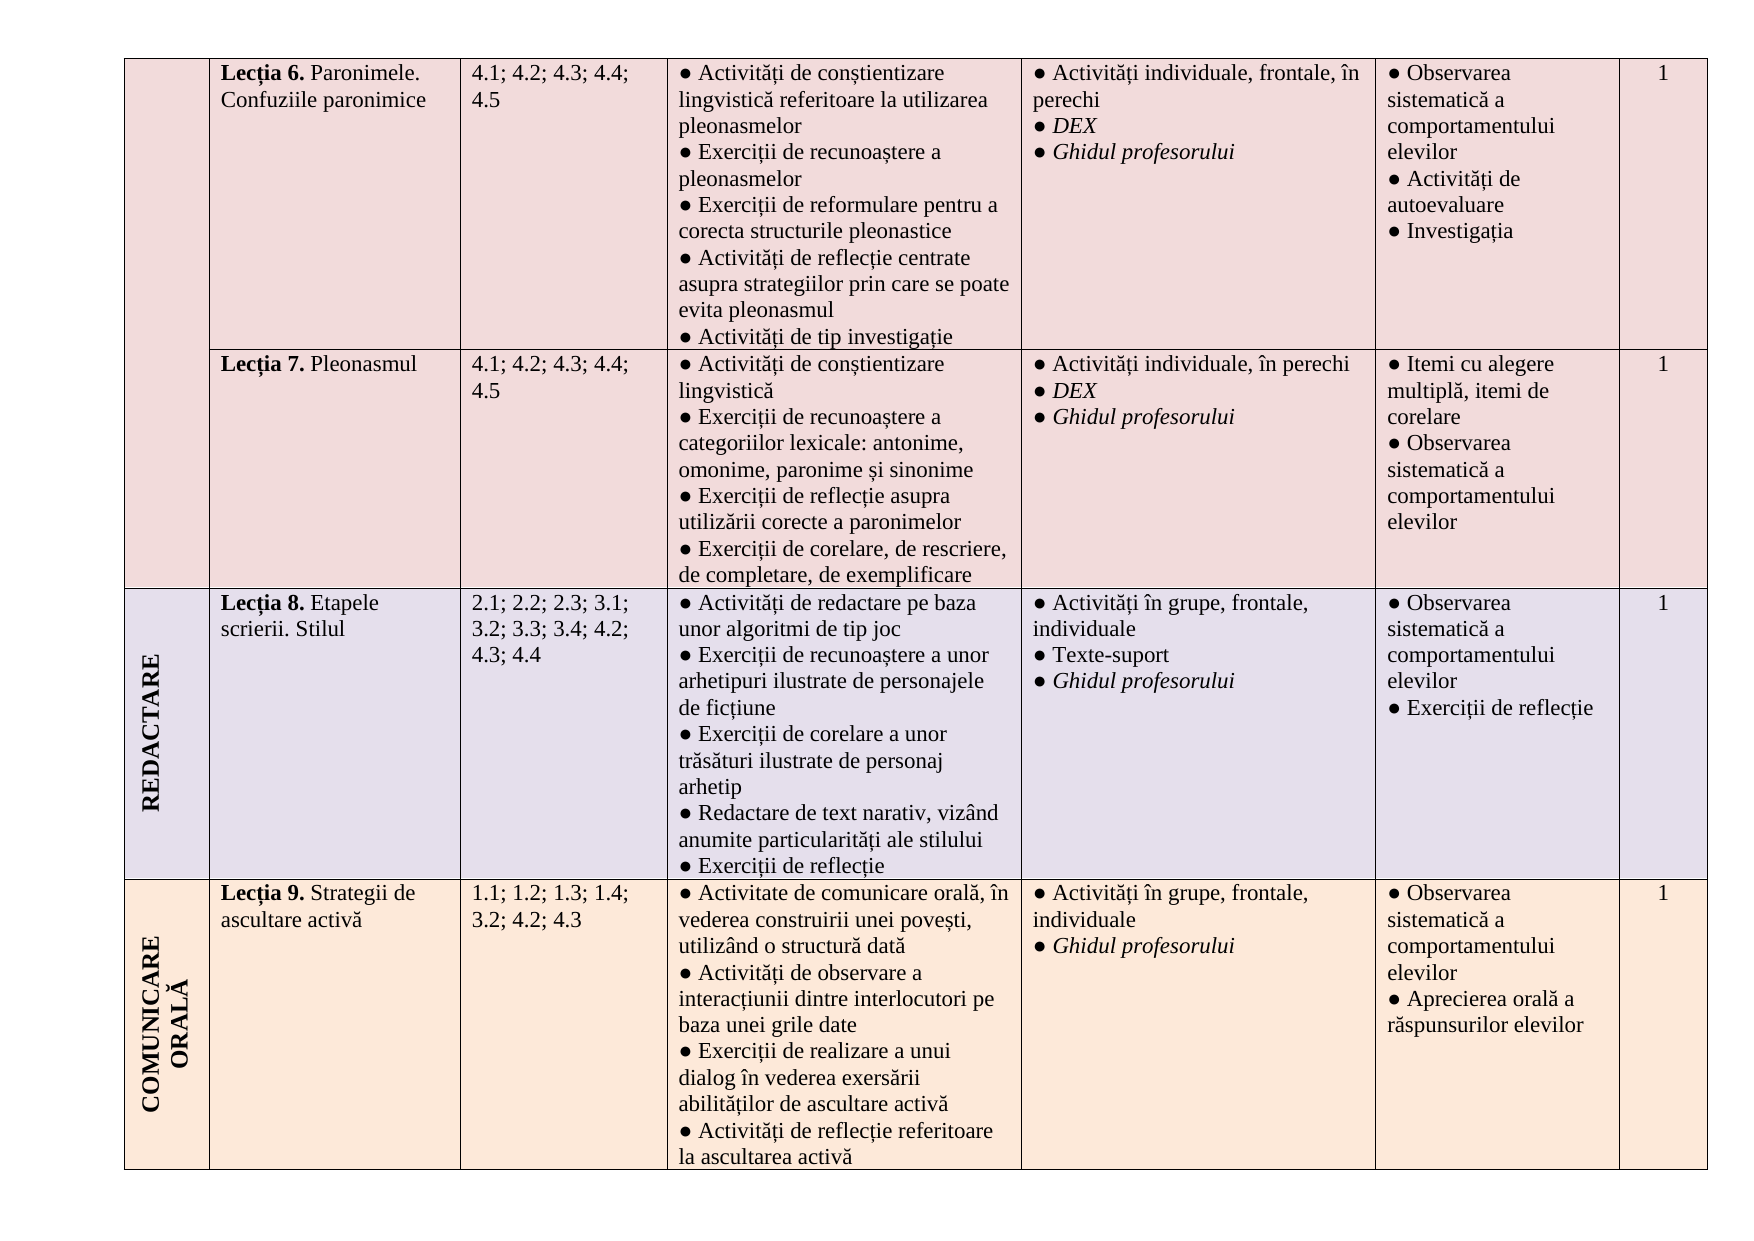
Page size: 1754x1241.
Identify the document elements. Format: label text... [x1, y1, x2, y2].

table_cell 1 [1620, 350, 1707, 587]
table_cell ● Observarea sistematică a comportamentului elevilor ● Exerciții de reflecție [1376, 589, 1619, 878]
table_cell REDACTARE [125, 589, 209, 878]
table_cell 1 [1620, 59, 1707, 349]
table_cell ● Itemi cu alegere multiplă, itemi de corelare ● Observarea sistematică a comportamentului elevilor [1376, 350, 1619, 587]
table_cell 2.1; 2.2; 2.3; 3.1; 3.2; 3.3; 3.4; 4.2; 4.3; 4.4 [461, 589, 667, 878]
table_cell Lecția 9. Strategii de ascultare activă [210, 880, 460, 1169]
table_cell 4.1; 4.2; 4.3; 4.4; 4.5 [461, 350, 667, 587]
table_cell Lecția 8. Etapele scrierii. Stilul [210, 589, 460, 878]
table_cell 1 [1620, 880, 1707, 1169]
table_cell ● Activități individuale, în perechi ● DEX ● Ghidul profesorului [1022, 350, 1375, 587]
table_cell ● Activități de conștientizare lingvistică referitoare la utilizarea pleonasmelor ● Exerciții de recunoaștere a pleonasmelor ● Exerciții de reformulare pentru a corecta structurile pleonastice ● Activități de reflecție centrate asupra strategiilor prin care se poate evita pleonasmul ● Activități de tip investigație [668, 59, 1021, 349]
table_cell ● Activități în grupe, frontale, individuale ● Ghidul profesorului [1022, 880, 1375, 1169]
table_cell Lecția 6. Paronimele. Confuziile paronimice [210, 59, 460, 349]
table_cell COMUNICARE ORALĂ [125, 880, 209, 1169]
table_cell ● Activitate de comunicare orală, în vederea construirii unei povești, utilizând o structură dată ● Activități de observare a interacțiunii dintre interlocutori pe baza unei grile date ● Exerciții de realizare a unui dialog în vederea exersării abilităților de ascultare activă ● Activități de reflecție referitoare la ascultarea activă [668, 880, 1021, 1169]
table_cell ● Observarea sistematică a comportamentului elevilor ● Activități de autoevaluare ● Investigația [1376, 59, 1619, 349]
table_cell 1.1; 1.2; 1.3; 1.4; 3.2; 4.2; 4.3 [461, 880, 667, 1169]
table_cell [461, 59, 667, 349]
table_cell Lecția 7. Pleonasmul [210, 350, 460, 587]
table_cell ● Activități în grupe, frontale, individuale ● Texte-suport ● Ghidul profesorului [1022, 589, 1375, 878]
table_cell ● Activități de redactare pe baza unor algoritmi de tip joc ● Exerciții de recunoaștere a unor arhetipuri ilustrate de personajele de ficțiune ● Exerciții de corelare a unor trăsături ilustrate de personaj arhetip ● Redactare de text narativ, vizând anumite particularități ale stilului ● Exerciții de reflecție [668, 589, 1021, 878]
table_cell ● Activități de conștientizare lingvistică ● Exerciții de recunoaștere a categoriilor lexicale: antonime, omonime, paronime și sinonime ● Exerciții de reflecție asupra utilizării corecte a paronimelor ● Exerciții de corelare, de rescriere, de completare, de exemplificare [668, 350, 1021, 587]
table_cell ● Activități individuale, frontale, în perechi ● DEX ● Ghidul profesorului [1022, 59, 1375, 349]
table_cell 1 [1620, 589, 1707, 878]
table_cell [1376, 880, 1619, 1169]
